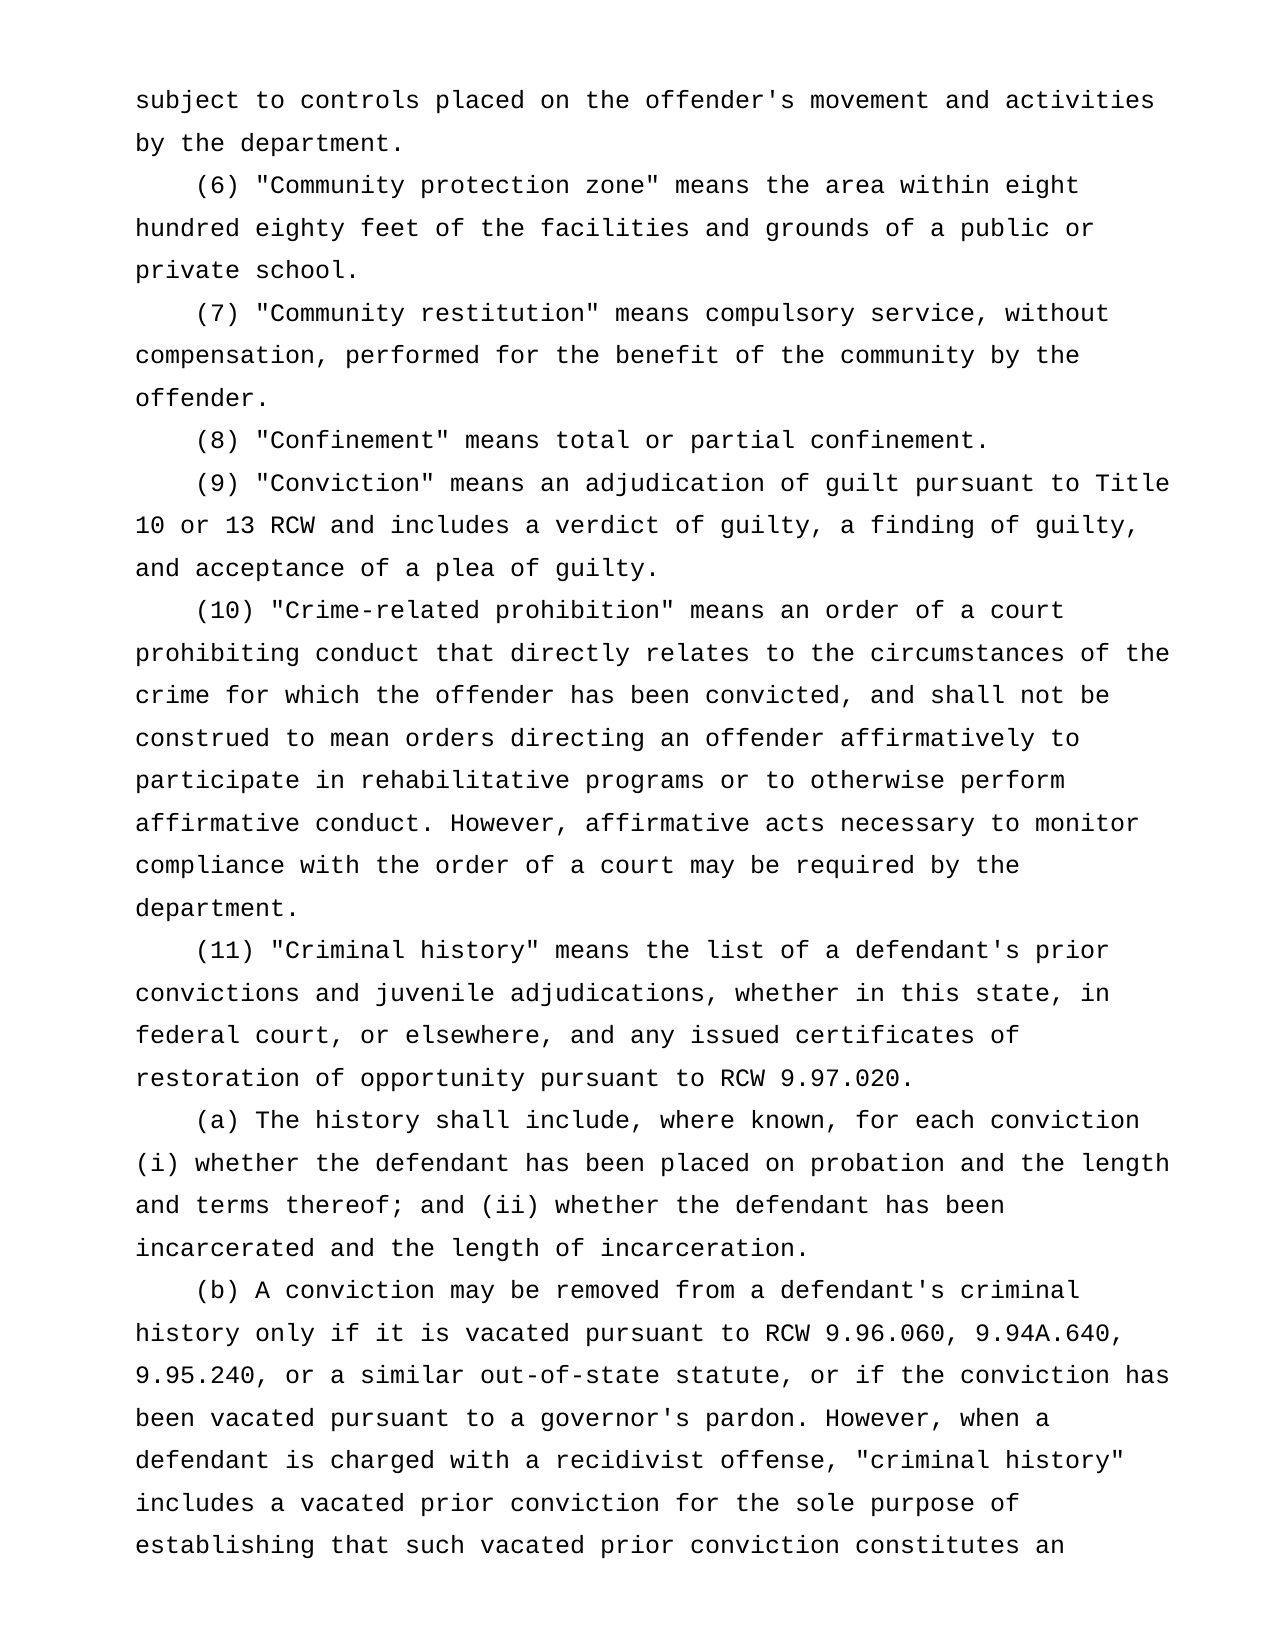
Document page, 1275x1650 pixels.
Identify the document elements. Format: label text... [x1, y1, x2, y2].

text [135, 75, 1170, 160]
text (10) "Crime-related prohibition" means an order of a court prohibiting conduct that directly relates to the circumstances of the crime for which the offender has been convicted, and shall not be construed to mean orders directing an offender affirmatively to participate in rehabilitative programs or to otherwise perform affirmative conduct. However, affirmative acts necessary to monitor compliance with the order of a court may be required by the department. [135, 585, 1170, 925]
text (9) "Conviction" means an adjudication of guilt pursuant to Title 10 or 13 RCW and includes a verdict of guilty, a finding of guilty, and acceptance of a plea of guilty. [135, 457, 1170, 585]
text (8) "Confinement" means total or partial confinement. [135, 415, 1170, 457]
text (a) The history shall include, where known, for each conviction (i) whether the defendant has been placed on probation and the length and terms thereof; and (ii) whether the defendant has been incarcerated and the length of incarceration. [135, 1095, 1170, 1265]
text (7) "Community restitution" means compulsory service, without compensation, performed for the benefit of the community by the offender. [135, 287, 1170, 415]
text (11) "Criminal history" means the list of a defendant's prior convictions and juvenile adjudications, whether in this state, in federal court, or elsewhere, and any issued certificates of restoration of opportunity pursuant to RCW 9.97.020. [135, 925, 1170, 1095]
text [135, 1265, 1170, 1562]
text (6) "Community protection zone" means the area within eight hundred eighty feet of the facilities and grounds of a public or private school. [135, 160, 1170, 287]
